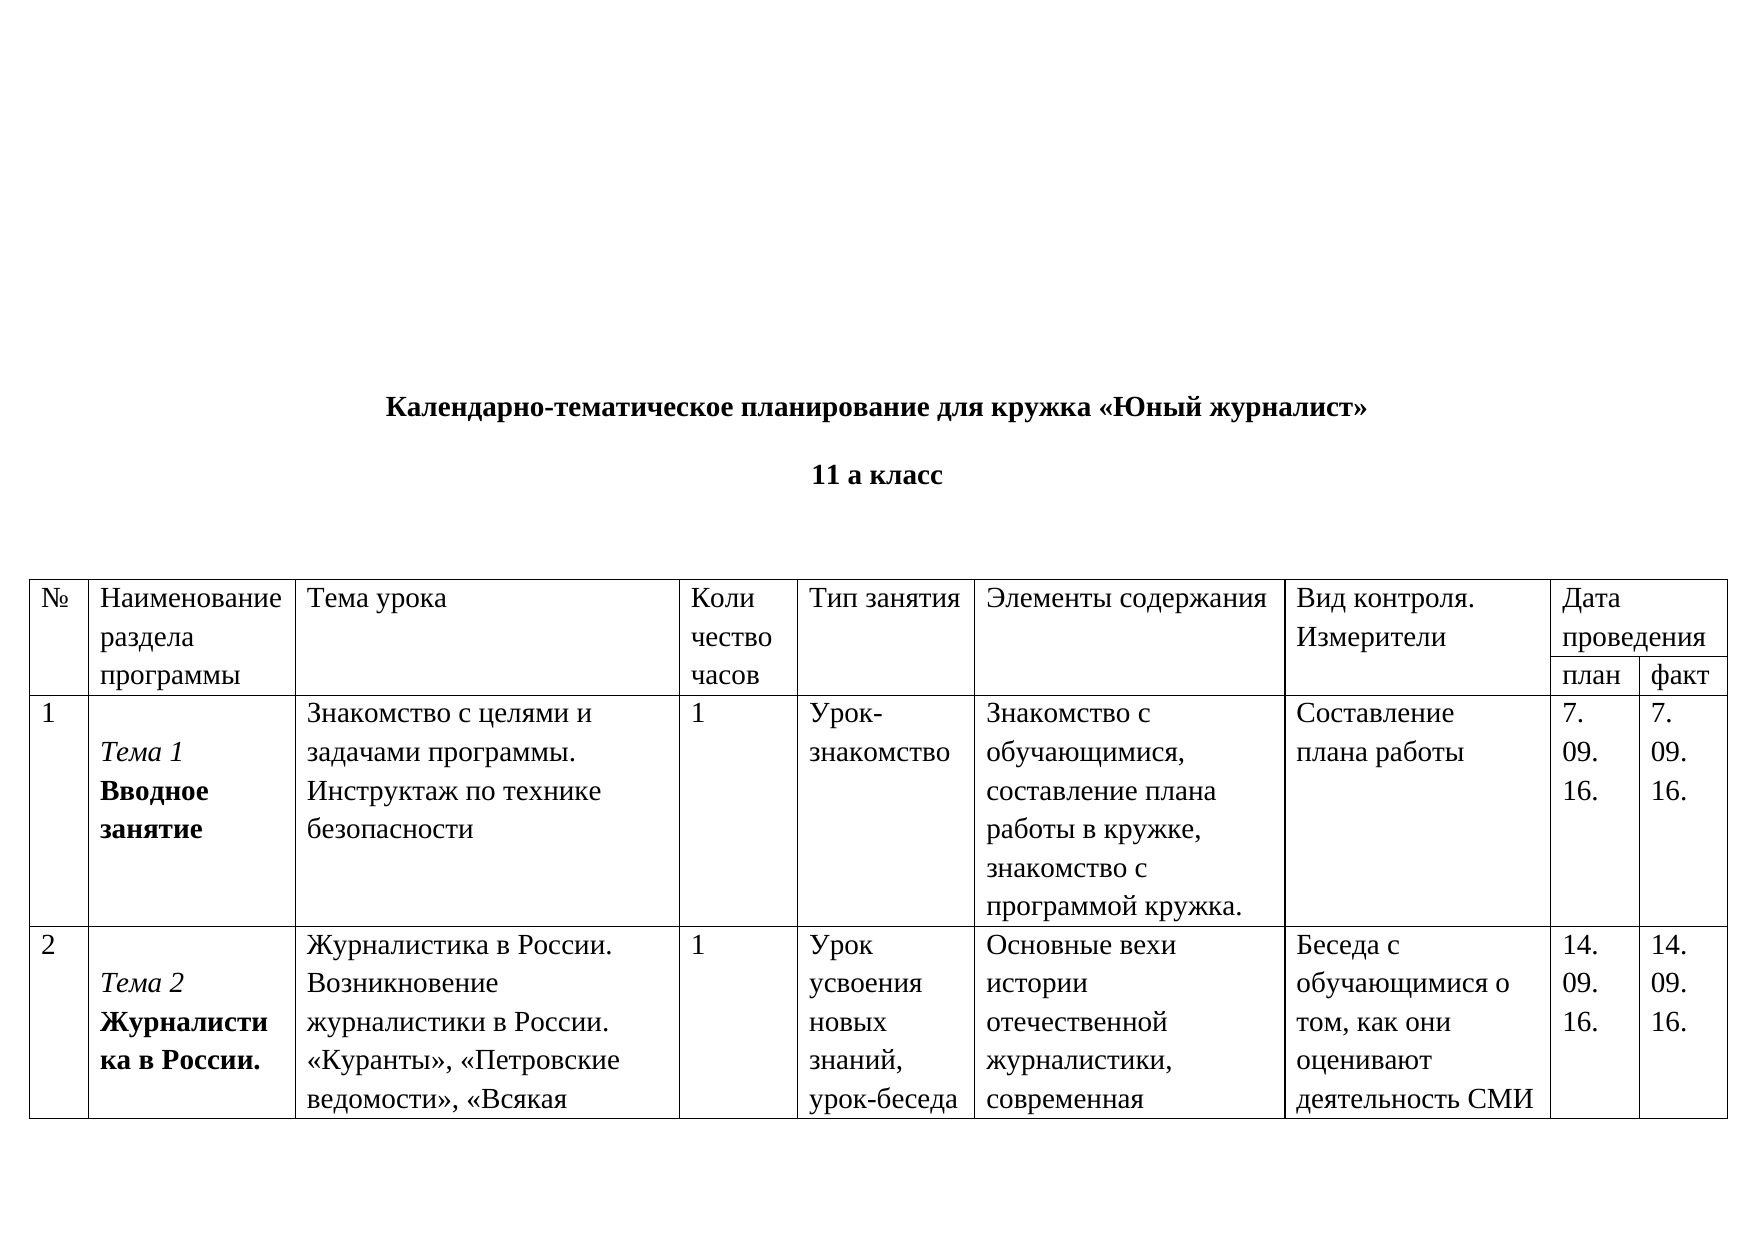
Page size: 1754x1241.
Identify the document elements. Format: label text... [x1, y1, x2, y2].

table_cell 7. 09. 16. [1551, 696, 1639, 926]
table_cell Урок-знакомство [798, 696, 974, 926]
text Календарно-тематическое планирование для кружка «Юный журналист» [118, 389, 1636, 423]
table_cell Дата проведения [1551, 580, 1727, 656]
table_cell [89, 927, 295, 1118]
table_cell 14. 09. 16. [1640, 927, 1727, 1118]
table_cell Наименование раздела программы [89, 580, 295, 694]
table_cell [798, 927, 974, 1118]
table_cell Элементы содержания [975, 580, 1284, 694]
table_cell 14. 09. 16. [1551, 927, 1639, 1118]
table_cell № [30, 580, 88, 694]
table_cell Тип занятия [798, 580, 974, 694]
table_cell Тема урока [296, 580, 679, 694]
table_cell 1 [680, 696, 797, 926]
table_cell 7. 09. 16. [1640, 696, 1727, 926]
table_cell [296, 927, 679, 1118]
table_cell Знакомство с обучающимися, составление плана работы в кружке, знакомство с программой кружка. [975, 696, 1284, 926]
table_cell Знакомство с целями и задачами программы. Инструктаж по технике безопасности [296, 696, 679, 926]
table_cell 1 [30, 696, 88, 926]
table_cell Коли чество часов [680, 580, 797, 694]
table_cell 2 [30, 927, 88, 1118]
text 11 а класс [118, 457, 1636, 491]
table_cell 1 [680, 927, 797, 1118]
table_cell Составление плана работы [1286, 696, 1550, 926]
table_cell Вид контроля. Измерители [1286, 580, 1550, 694]
table_cell план [1551, 657, 1639, 694]
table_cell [1286, 927, 1550, 1118]
table_cell факт [1640, 657, 1727, 694]
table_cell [975, 927, 1284, 1118]
table_cell Тема 1 Вводное занятие [89, 696, 295, 926]
